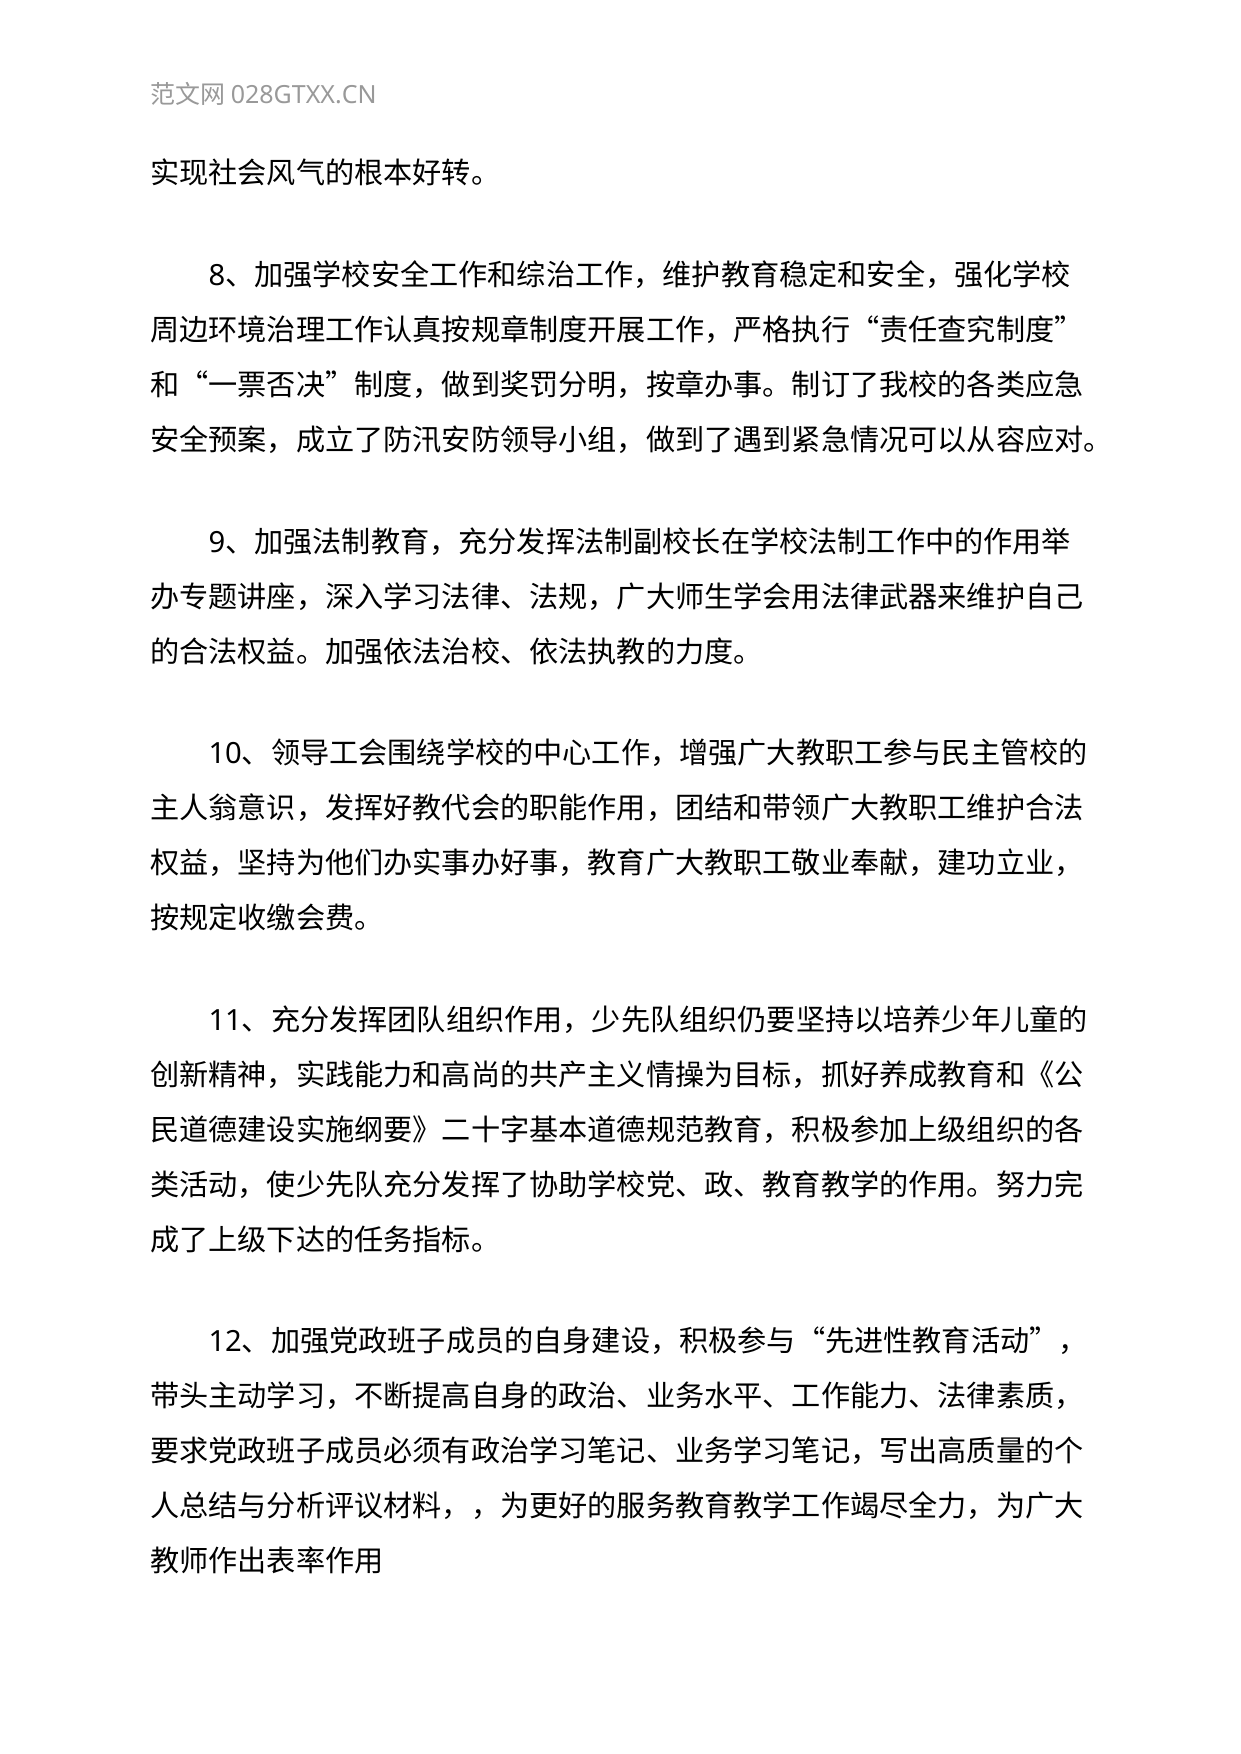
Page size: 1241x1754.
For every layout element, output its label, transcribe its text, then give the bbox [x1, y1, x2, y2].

text 12、加强党政班子成员的自身建设，积极参与“先进性教育活动”，带头主动学习，不断提高自身的政治、业务水平、工作能力、法律素质，要求党政班子成员必须有政治学习笔记、业务学习笔记，写出高质量的个人总结与分析评议材料，，为更好的服务教育教学工作竭尽全力，为广大教师作出表率作用 [150, 1318, 1090, 1580]
text 8、加强学校安全工作和综治工作，维护教育稳定和安全，强化学校周边环境治理工作认真按规章制度开展工作，严格执行“责任查究制度”和“一票否决”制度，做到奖罚分明，按章办事。制订了我校的各类应急安全预案，成立了防汛安防领导小组，做到了遇到紧急情况可以从容应对。 [150, 252, 1090, 459]
text 11、充分发挥团队组织作用，少先队组织仍要坚持以培养少年儿童的创新精神，实践能力和高尚的共产主义情操为目标，抓好养成教育和《公民道德建设实施纲要》二十字基本道德规范教育，积极参加上级组织的各类活动，使少先队充分发挥了协助学校党、政、教育教学的作用。努力完成了上级下达的任务指标。 [150, 997, 1090, 1258]
text 10、领导工会围绕学校的中心工作，增强广大教职工参与民主管校的主人翁意识，发挥好教代会的职能作用，团结和带领广大教职工维护合法权益，坚持为他们办实事办好事，教育广大教职工敬业奉献，建功立业，按规定收缴会费。 [150, 730, 1090, 937]
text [150, 150, 1090, 192]
text 9、加强法制教育，充分发挥法制副校长在学校法制工作中的作用举办专题讲座，深入学习法律、法规，广大师生学会用法律武器来维护自己的合法权益。加强依法治校、依法执教的力度。 [150, 518, 1090, 671]
